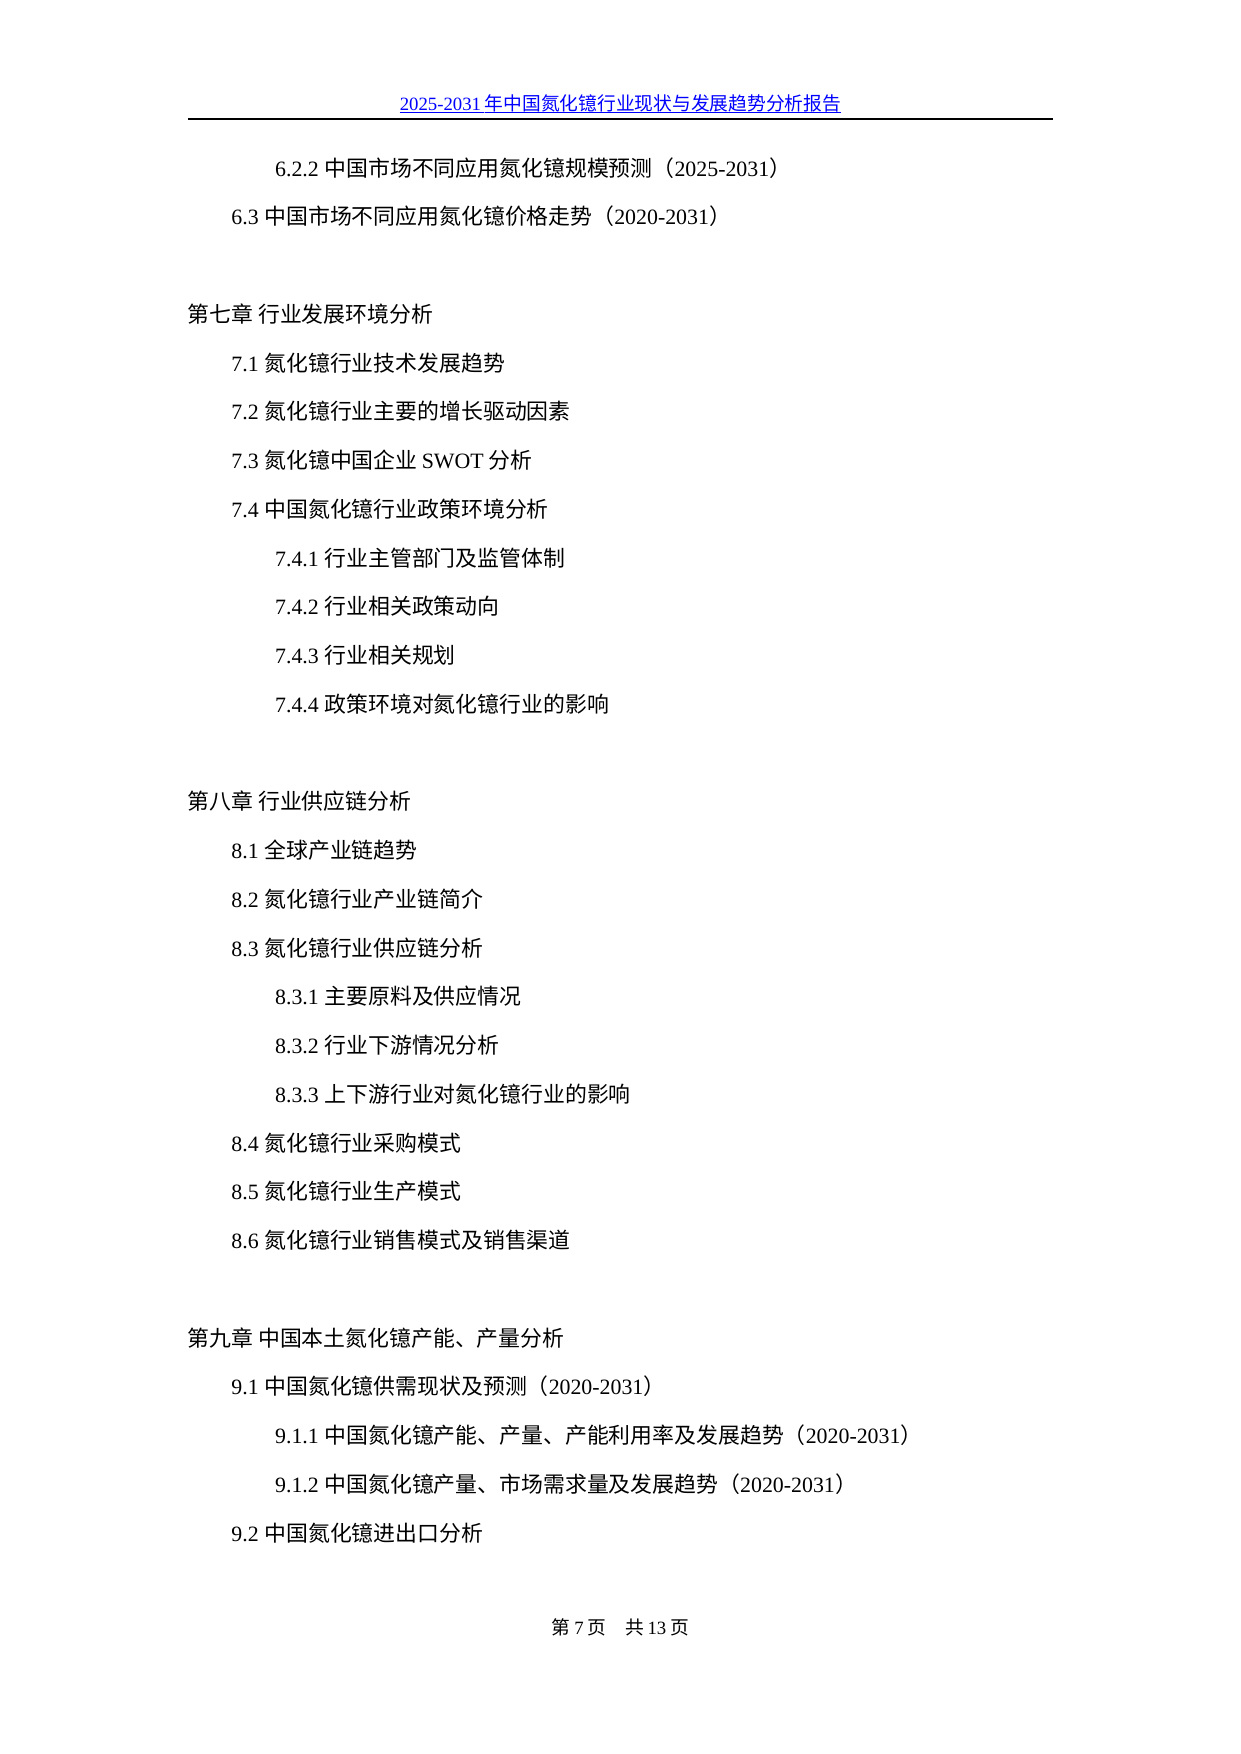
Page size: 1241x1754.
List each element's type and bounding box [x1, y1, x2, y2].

text [187, 150, 1053, 1548]
